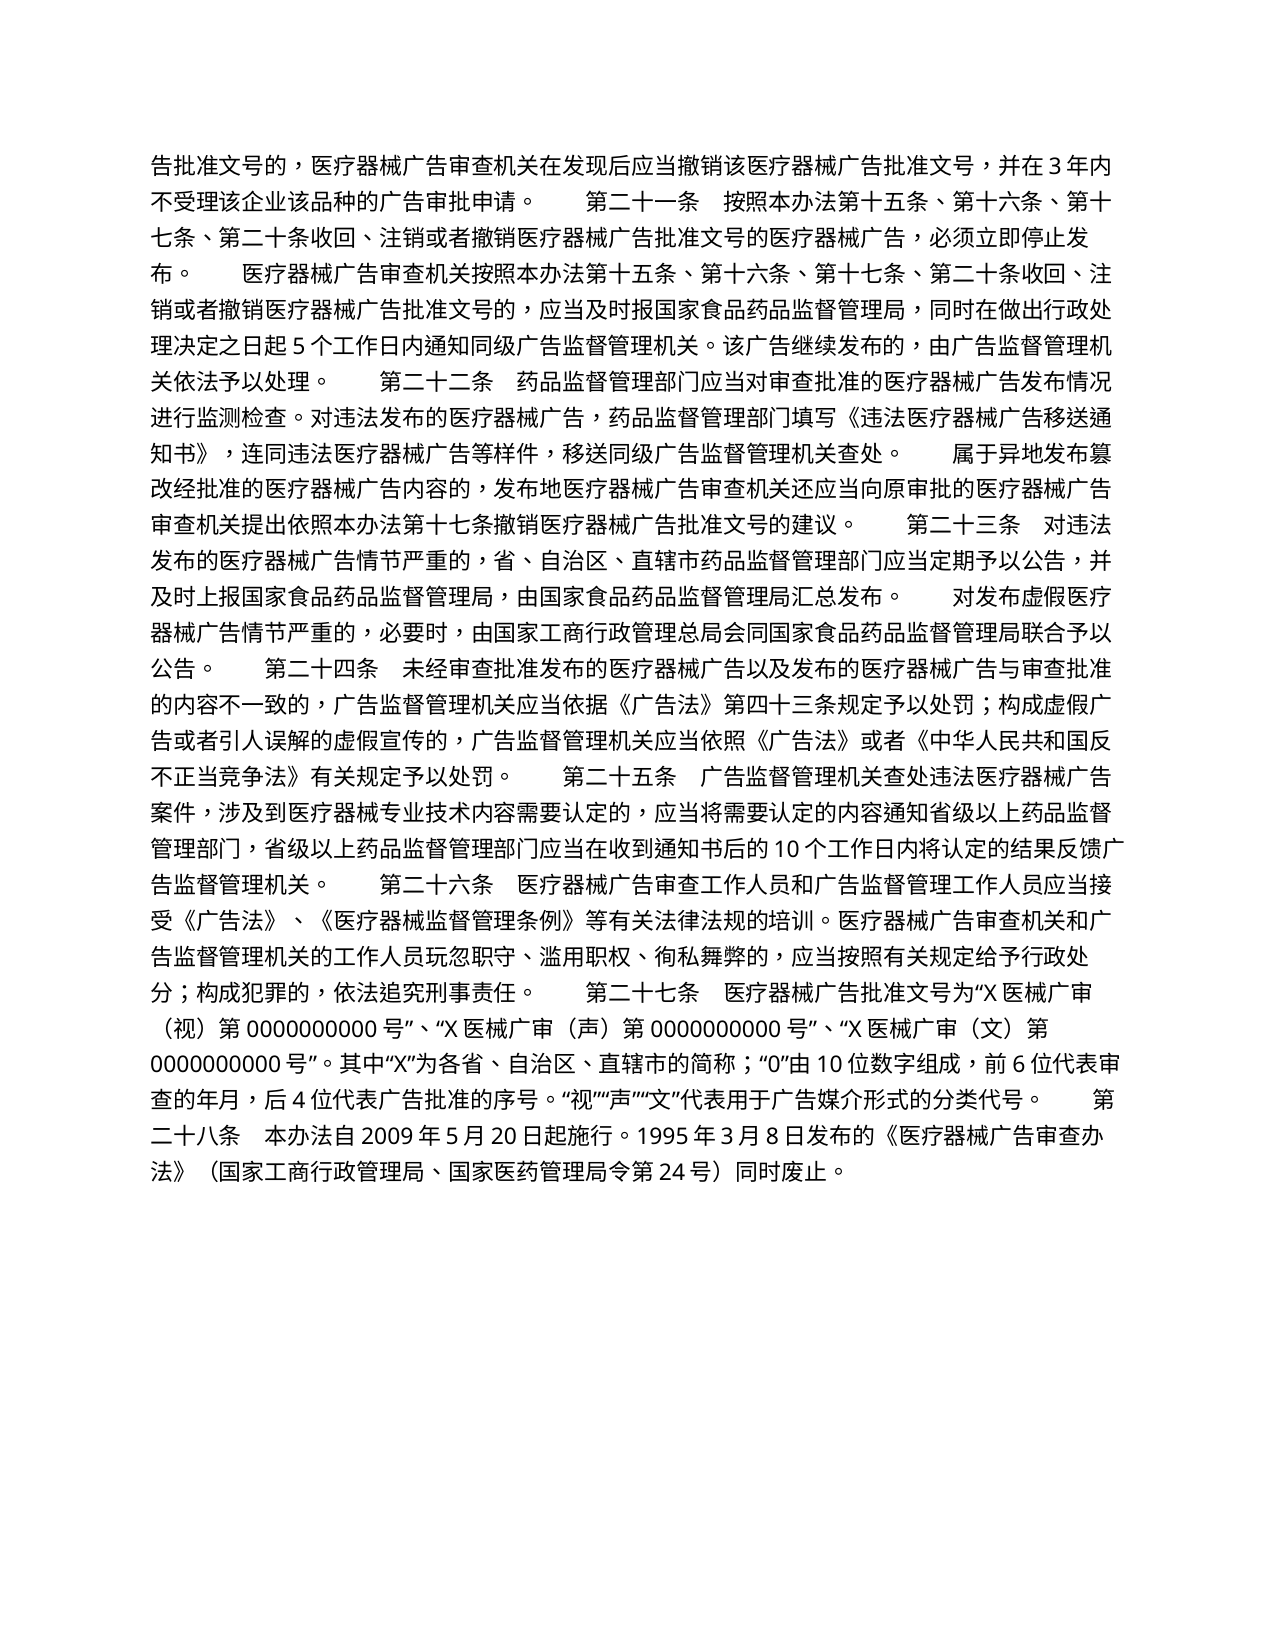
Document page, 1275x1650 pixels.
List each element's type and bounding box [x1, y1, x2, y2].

text [150, 150, 1125, 1187]
